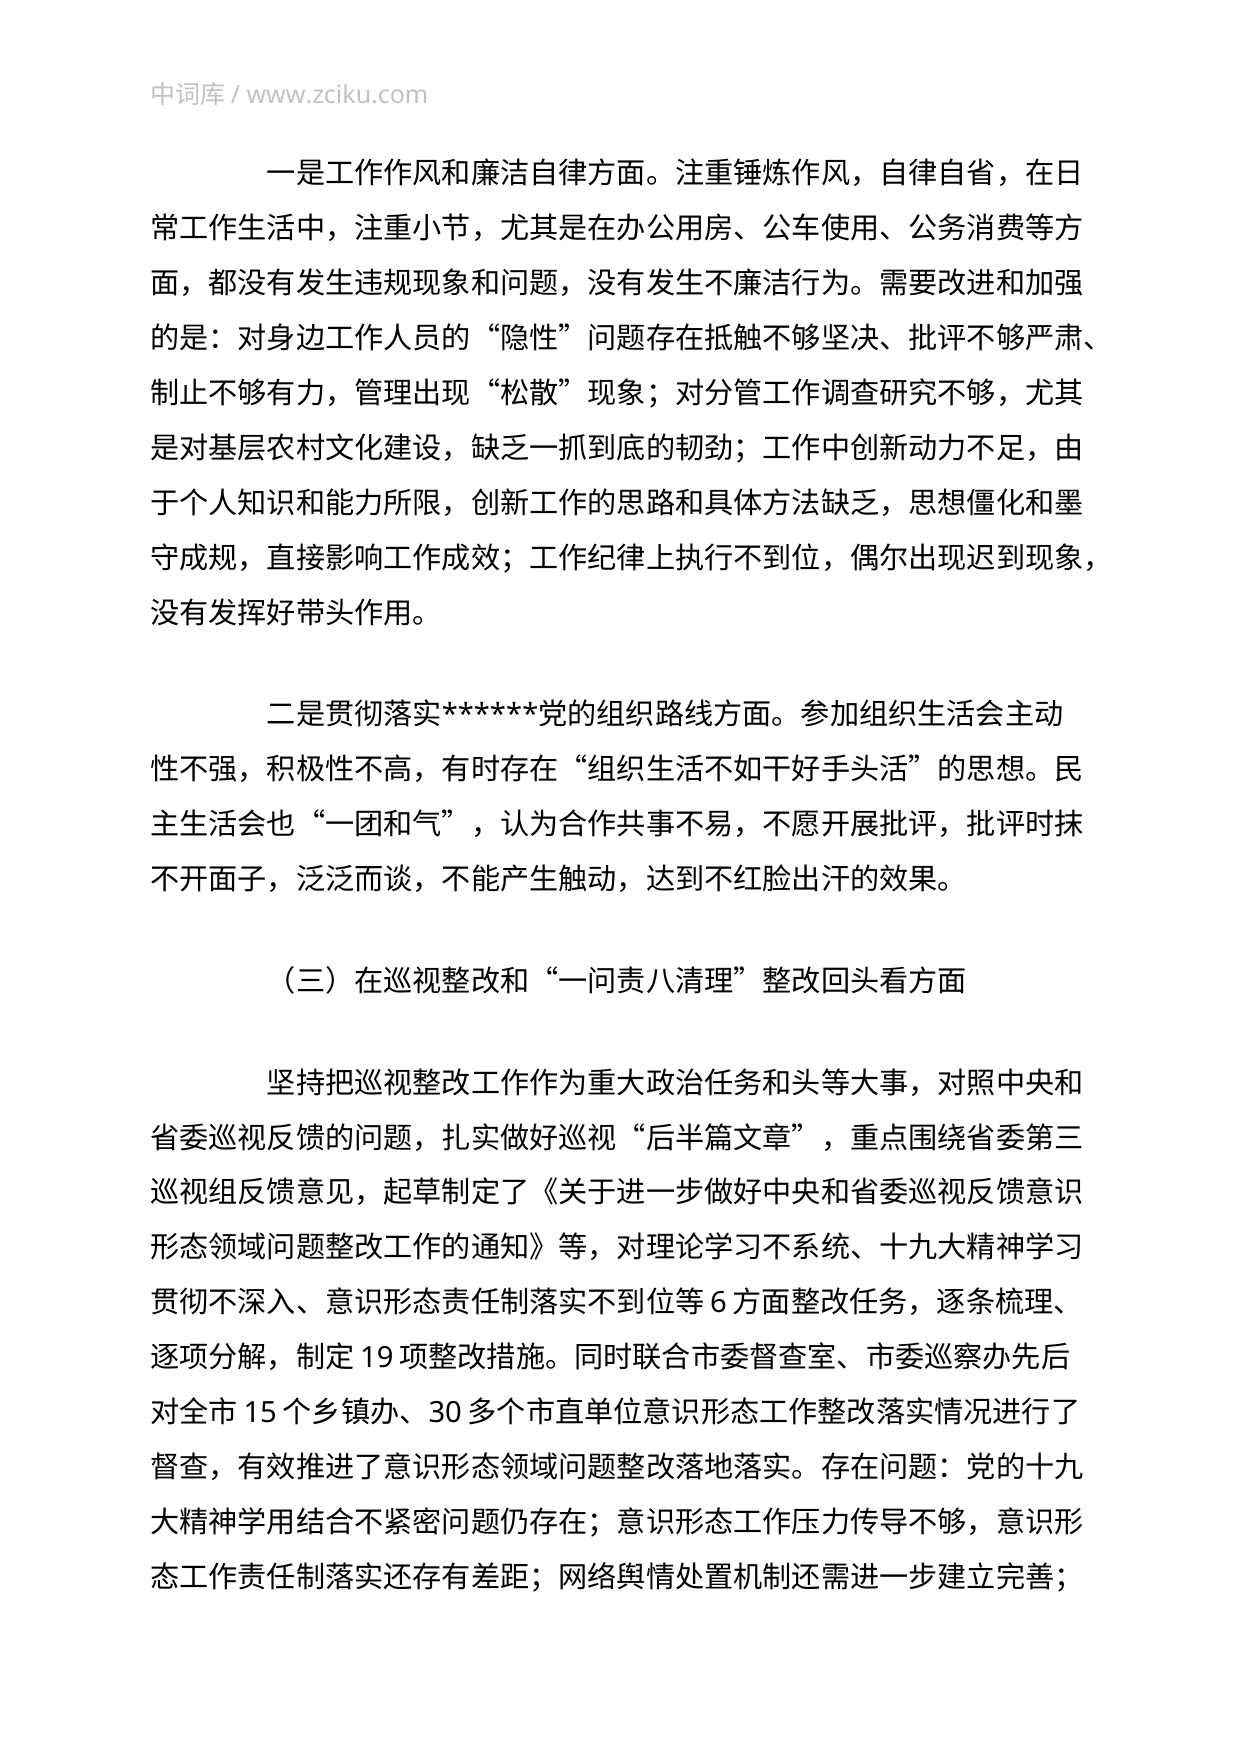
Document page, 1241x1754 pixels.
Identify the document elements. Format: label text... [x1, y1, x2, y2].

text （三）在巡视整改和“一问责八清理”整改回头看方面 [150, 957, 1090, 1000]
text 二是贯彻落实******党的组织路线方面。参加组织生活会主动性不强，积极性不高，有时存在“组织生活不如干好手头活”的思想。民主生活会也“一团和气”，认为合作共事不易，不愿开展批评，批评时抹不开面子，泛泛而谈，不能产生触动，达到不红脸出汗的效果。 [150, 691, 1090, 898]
text 一是工作作风和廉洁自律方面。注重锤炼作风，自律自省，在日常工作生活中，注重小节，尤其是在办公用房、公车使用、公务消费等方面，都没有发生违规现象和问题，没有发生不廉洁行为。需要改进和加强的是：对身边工作人员的“隐性”问题存在抵触不够坚决、批评不够严肃、制止不够有力，管理出现“松散”现象；对分管工作调查研究不够，尤其是对基层农村文化建设，缺乏一抓到底的韧劲；工作中创新动力不足，由于个人知识和能力所限，创新工作的思路和具体方法缺乏，思想僵化和墨守成规，直接影响工作成效；工作纪律上执行不到位，偶尔出现迟到现象，没有发挥好带头作用。 [150, 150, 1090, 631]
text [150, 1059, 1090, 1596]
